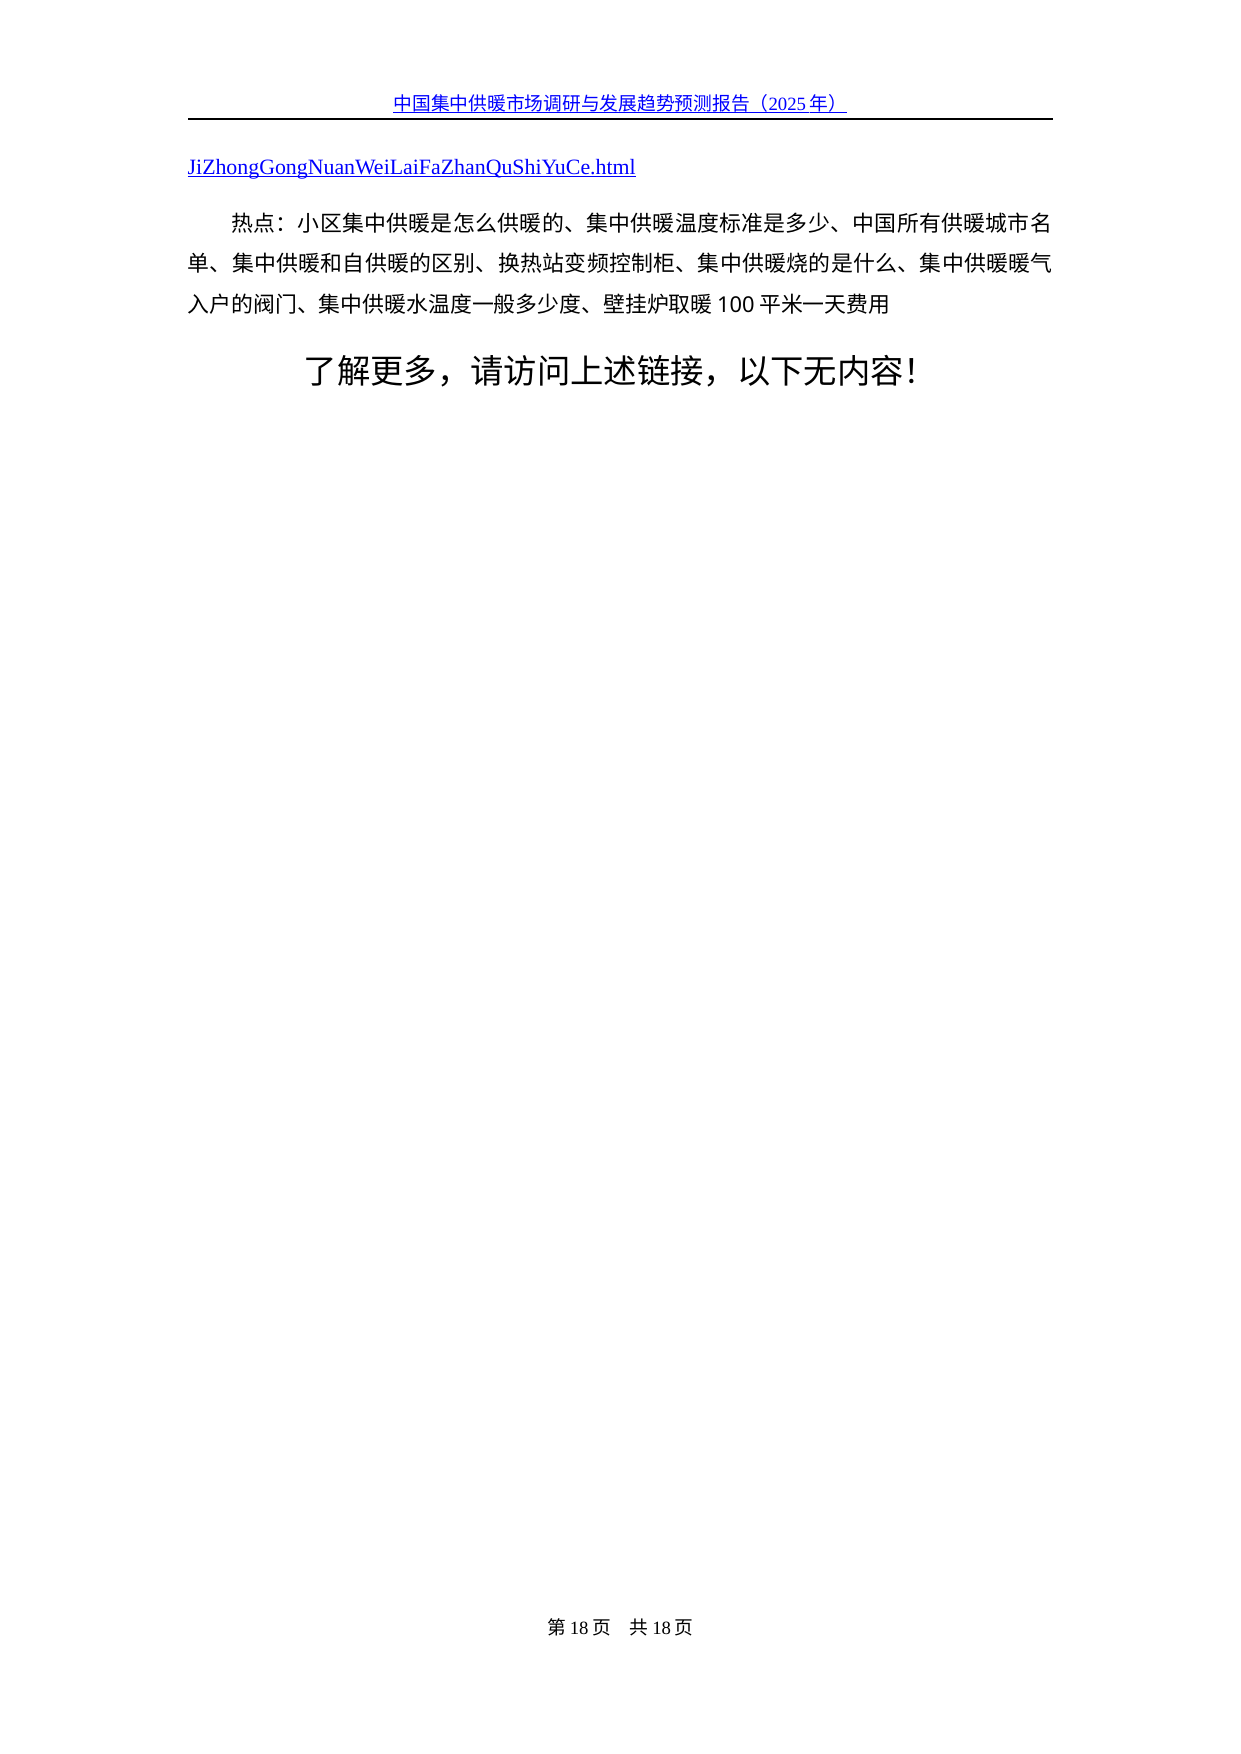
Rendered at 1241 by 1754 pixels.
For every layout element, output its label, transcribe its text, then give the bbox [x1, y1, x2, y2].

text 热点：小区集中供暖是怎么供暖的、集中供暖温度标准是多少、中国所有供暖城市名单、集中供暖和自供暖的区别、换热站变频控制柜、集中供暖烧的是什么、集中供暖暖气入户的阀门、集中供暖水温度一般多少度、壁挂炉取暖100平米一天费用 [187, 205, 1053, 319]
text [187, 150, 1053, 183]
title 了解更多，请访问上述链接，以下无内容！ [187, 337, 1053, 402]
